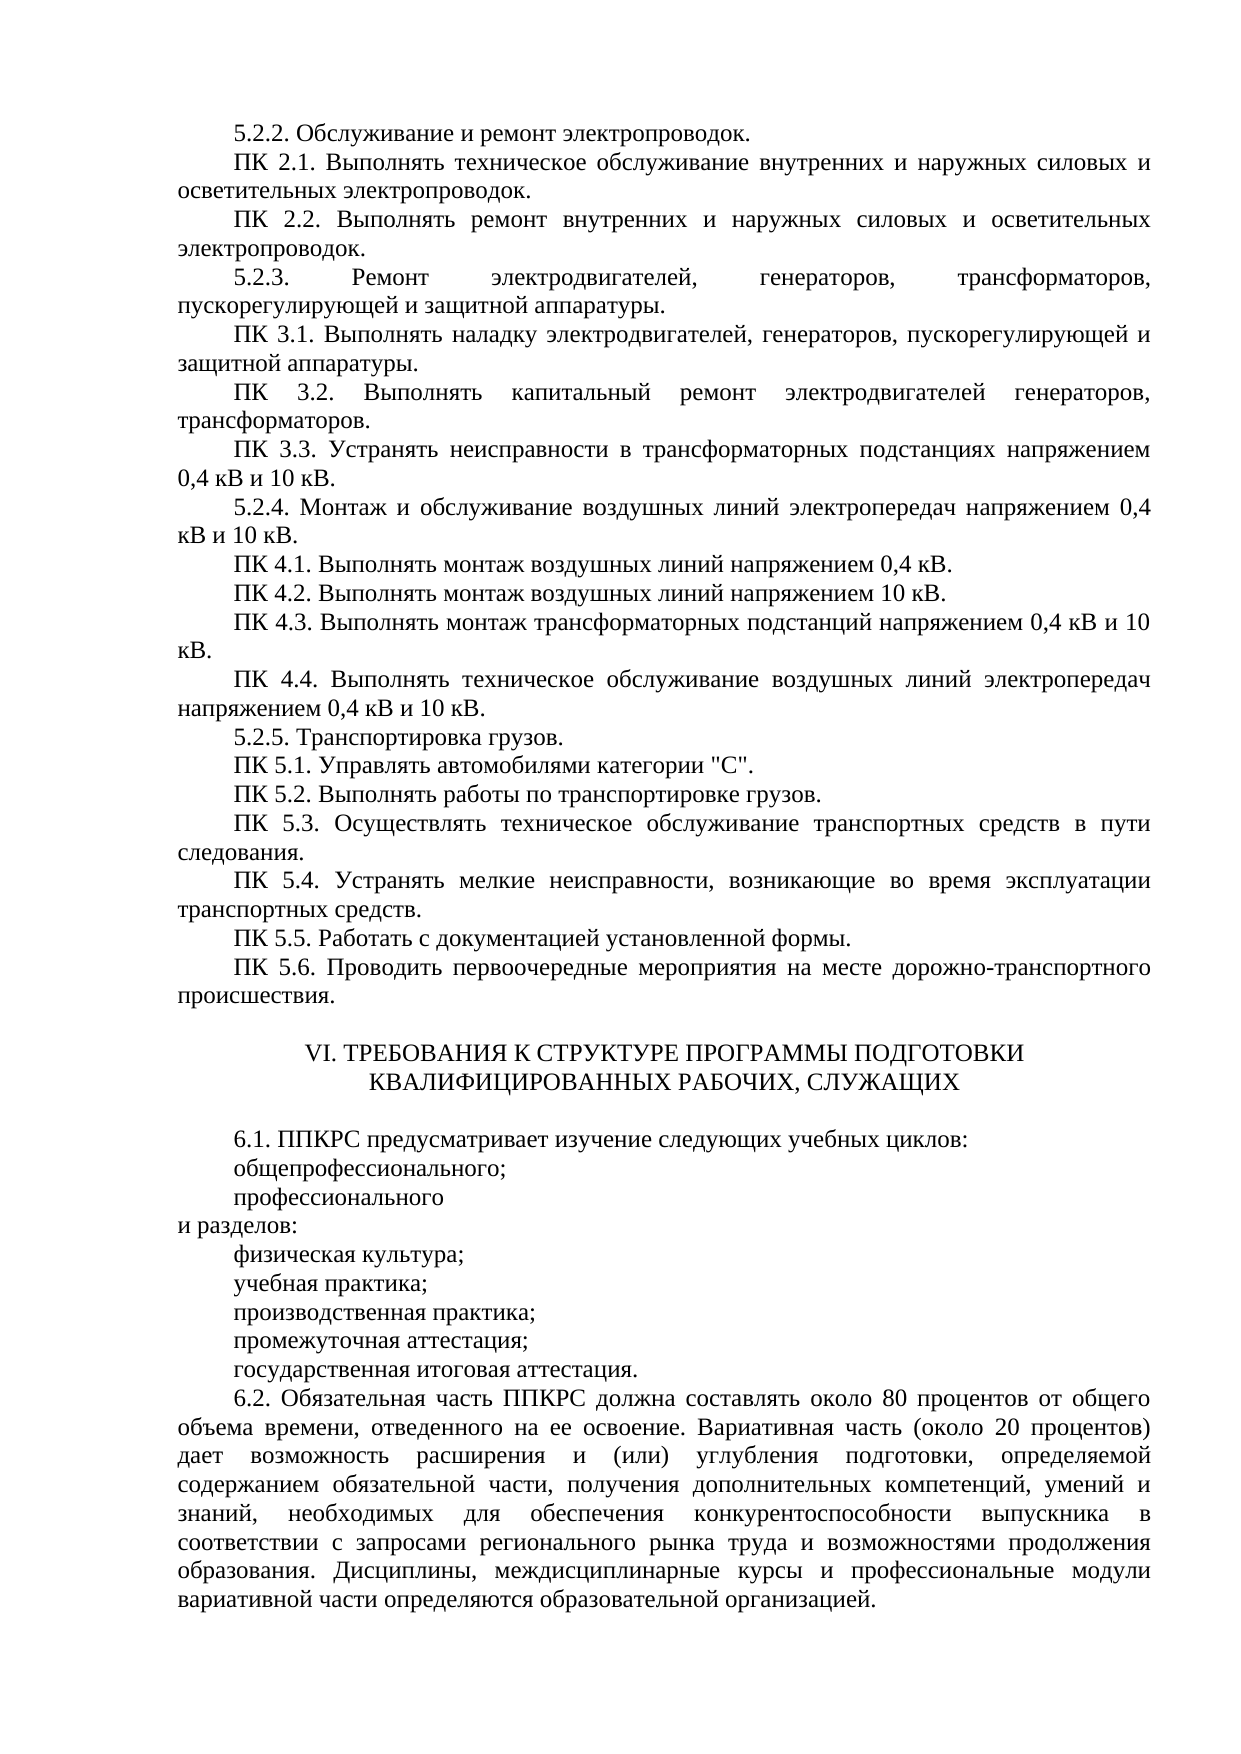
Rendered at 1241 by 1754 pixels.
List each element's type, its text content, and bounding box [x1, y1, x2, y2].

text ПК 3.2. Выполнять капитальный ремонт электродвигателей генераторов, трансформаторов. [177, 377, 1152, 434]
text 5.2.4. Монтаж и обслуживание воздушных линий электропередач напряжением 0,4 кВ и 10 кВ. [177, 492, 1152, 549]
text производственная практика; [177, 1297, 1152, 1326]
text 5.2.3. Ремонт электродвигателей, генераторов, трансформаторов, пускорегулирующей и защитной аппаратуры. [177, 262, 1152, 319]
text общепрофессионального; [177, 1153, 1152, 1182]
text ПК 2.1. Выполнять техническое обслуживание внутренних и наружных силовых и осветительных электропроводок. [177, 147, 1152, 204]
text ПК 5.2. Выполнять работы по транспортировке грузов. [177, 779, 1152, 808]
text ПК 3.1. Выполнять наладку электродвигателей, генераторов, пускорегулирующей и защитной аппаратуры. [177, 319, 1152, 377]
text ПК 2.2. Выполнять ремонт внутренних и наружных силовых и осветительных электропроводок. [177, 204, 1152, 262]
text учебная практика; [177, 1268, 1152, 1297]
text ПК 4.3. Выполнять монтаж трансформаторных подстанций напряжением 0,4 кВ и 10 кВ. [177, 607, 1152, 664]
text ПК 5.3. Осуществлять техническое обслуживание транспортных средств в пути следования. [177, 808, 1152, 866]
text КВАЛИФИЦИРОВАННЫХ РАБОЧИХ, СЛУЖАЩИХ [177, 1067, 1152, 1096]
text ПК 3.3. Устранять неисправности в трансформаторных подстанциях напряжением 0,4 кВ и 10 кВ. [177, 434, 1152, 492]
text 5.2.2. Обслуживание и ремонт электропроводок. [177, 118, 1152, 147]
text 6.2. Обязательная часть ППКРС должна составлять около 80 процентов от общего объема времени, отведенного на ее освоение. Вариативная часть (около 20 процентов) дает возможность расширения и (или) углубления подготовки, определяемой содержанием обязательной части, получения дополнительных компетенций, умений и знаний, необходимых для обеспечения конкурентоспособности выпускника в соответствии с запросами регионального рынка труда и возможностями продолжения образования. Дисциплины, междисциплинарные курсы и профессиональные модули вариативной части определяются образовательной организацией. [177, 1383, 1152, 1613]
text профессионального [177, 1182, 1152, 1211]
text ПК 5.5. Работать с документацией установленной формы. [177, 923, 1152, 952]
text ПК 4.1. Выполнять монтаж воздушных линий напряжением 0,4 кВ. [177, 549, 1152, 578]
text 6.1. ППКРС предусматривает изучение следующих учебных циклов: [177, 1124, 1152, 1153]
text VI. ТРЕБОВАНИЯ К СТРУКТУРЕ ПРОГРАММЫ ПОДГОТОВКИ [177, 1038, 1152, 1067]
text ПК 5.4. Устранять мелкие неисправности, возникающие во время эксплуатации транспортных средств. [177, 866, 1152, 923]
text государственная итоговая аттестация. [177, 1354, 1152, 1383]
text физическая культура; [177, 1239, 1152, 1268]
text и разделов: [177, 1211, 1152, 1239]
text ПК 5.6. Проводить первоочередные мероприятия на месте дорожно-транспортного происшествия. [177, 952, 1152, 1009]
text 5.2.5. Транспортировка грузов. [177, 722, 1152, 751]
text ПК 5.1. Управлять автомобилями категории "C". [177, 751, 1152, 779]
text ПК 4.4. Выполнять техническое обслуживание воздушных линий электропередач напряжением 0,4 кВ и 10 кВ. [177, 664, 1152, 722]
text промежуточная аттестация; [177, 1326, 1152, 1354]
text ПК 4.2. Выполнять монтаж воздушных линий напряжением 10 кВ. [177, 578, 1152, 607]
